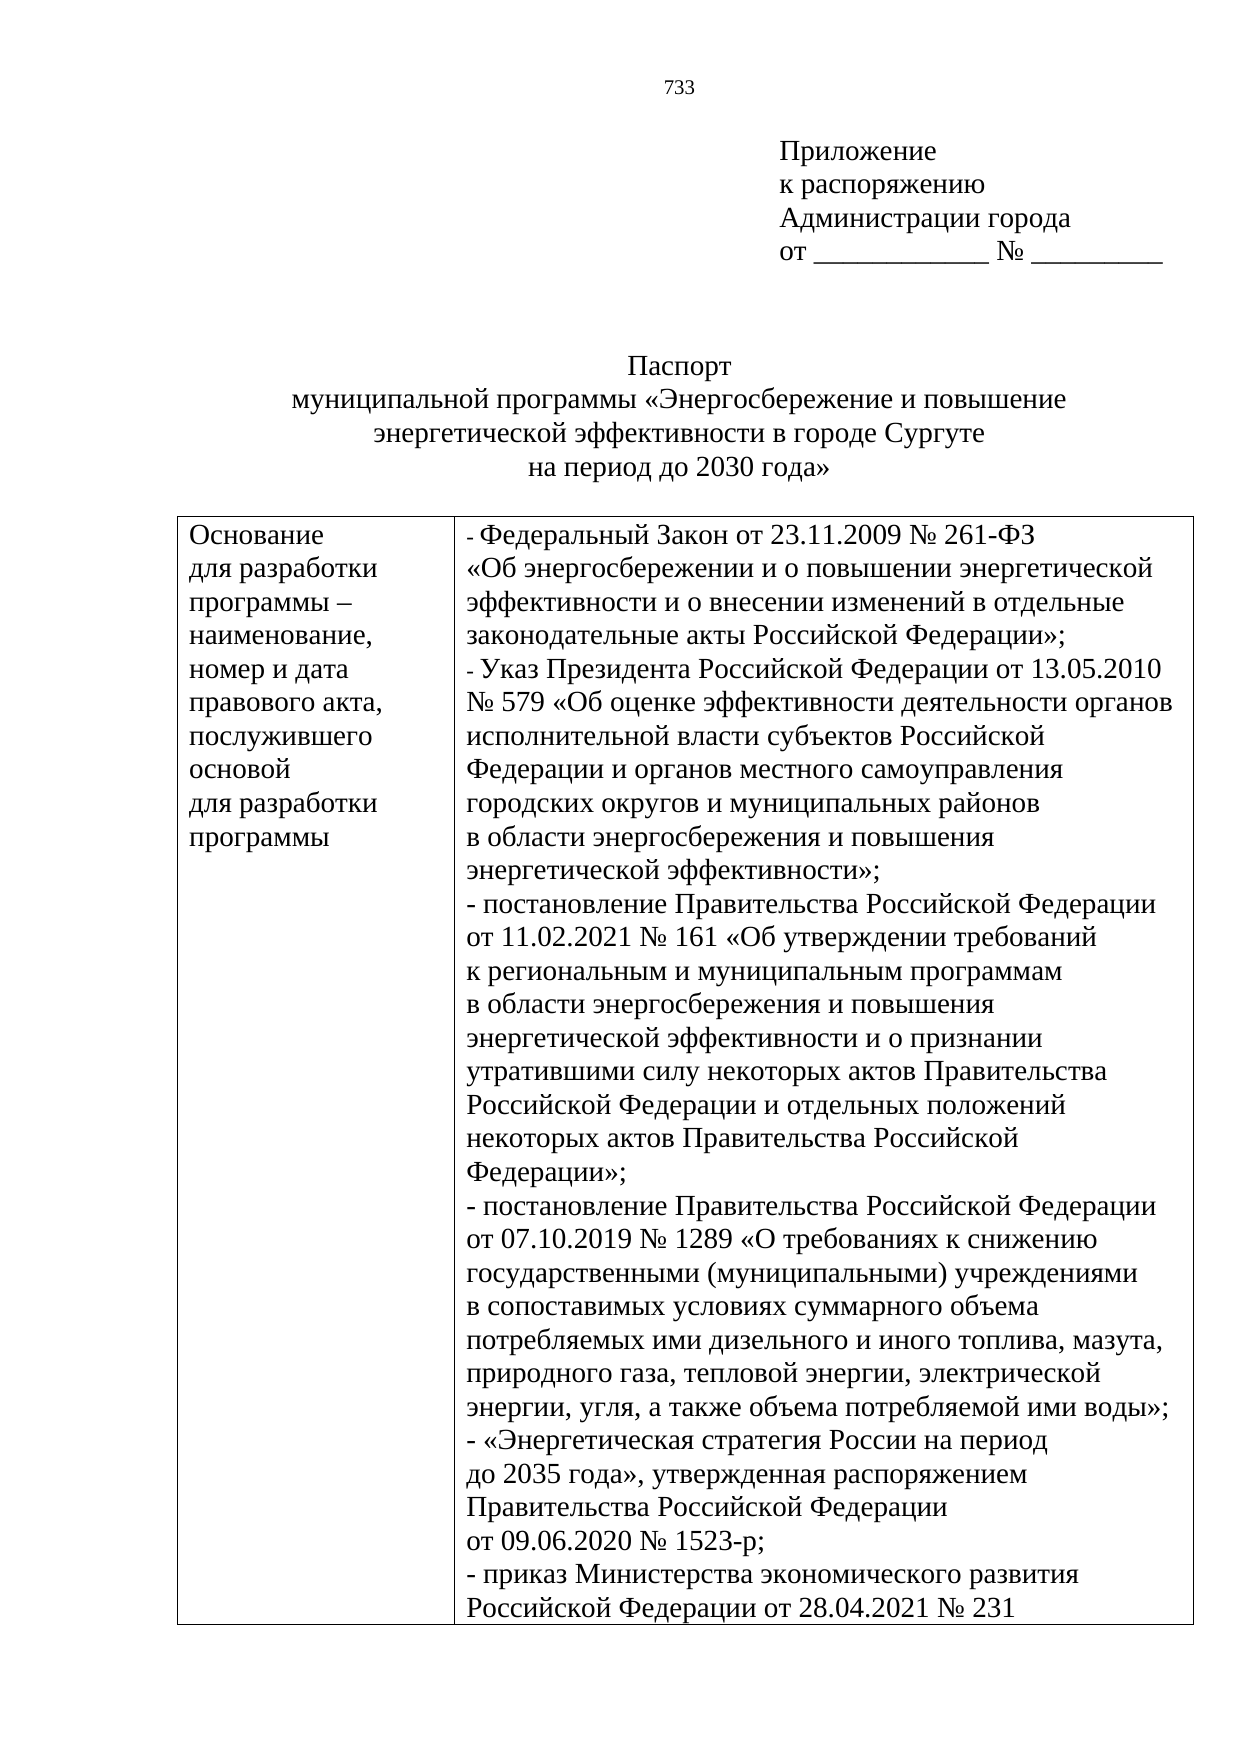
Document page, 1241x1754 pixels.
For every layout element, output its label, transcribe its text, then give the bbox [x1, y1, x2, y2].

text муниципальной программы «Энергосбережение и повышение [177, 382, 1181, 415]
table_header Приложение к распоряжению Администрации города от ____________ № _________ [768, 133, 1196, 281]
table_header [178, 517, 454, 1624]
text на период до 2030 года» [177, 449, 1181, 482]
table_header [455, 517, 1193, 1624]
text Паспорт [177, 348, 1181, 382]
text энергетической эффективности в городе Сургуте [177, 415, 1181, 449]
